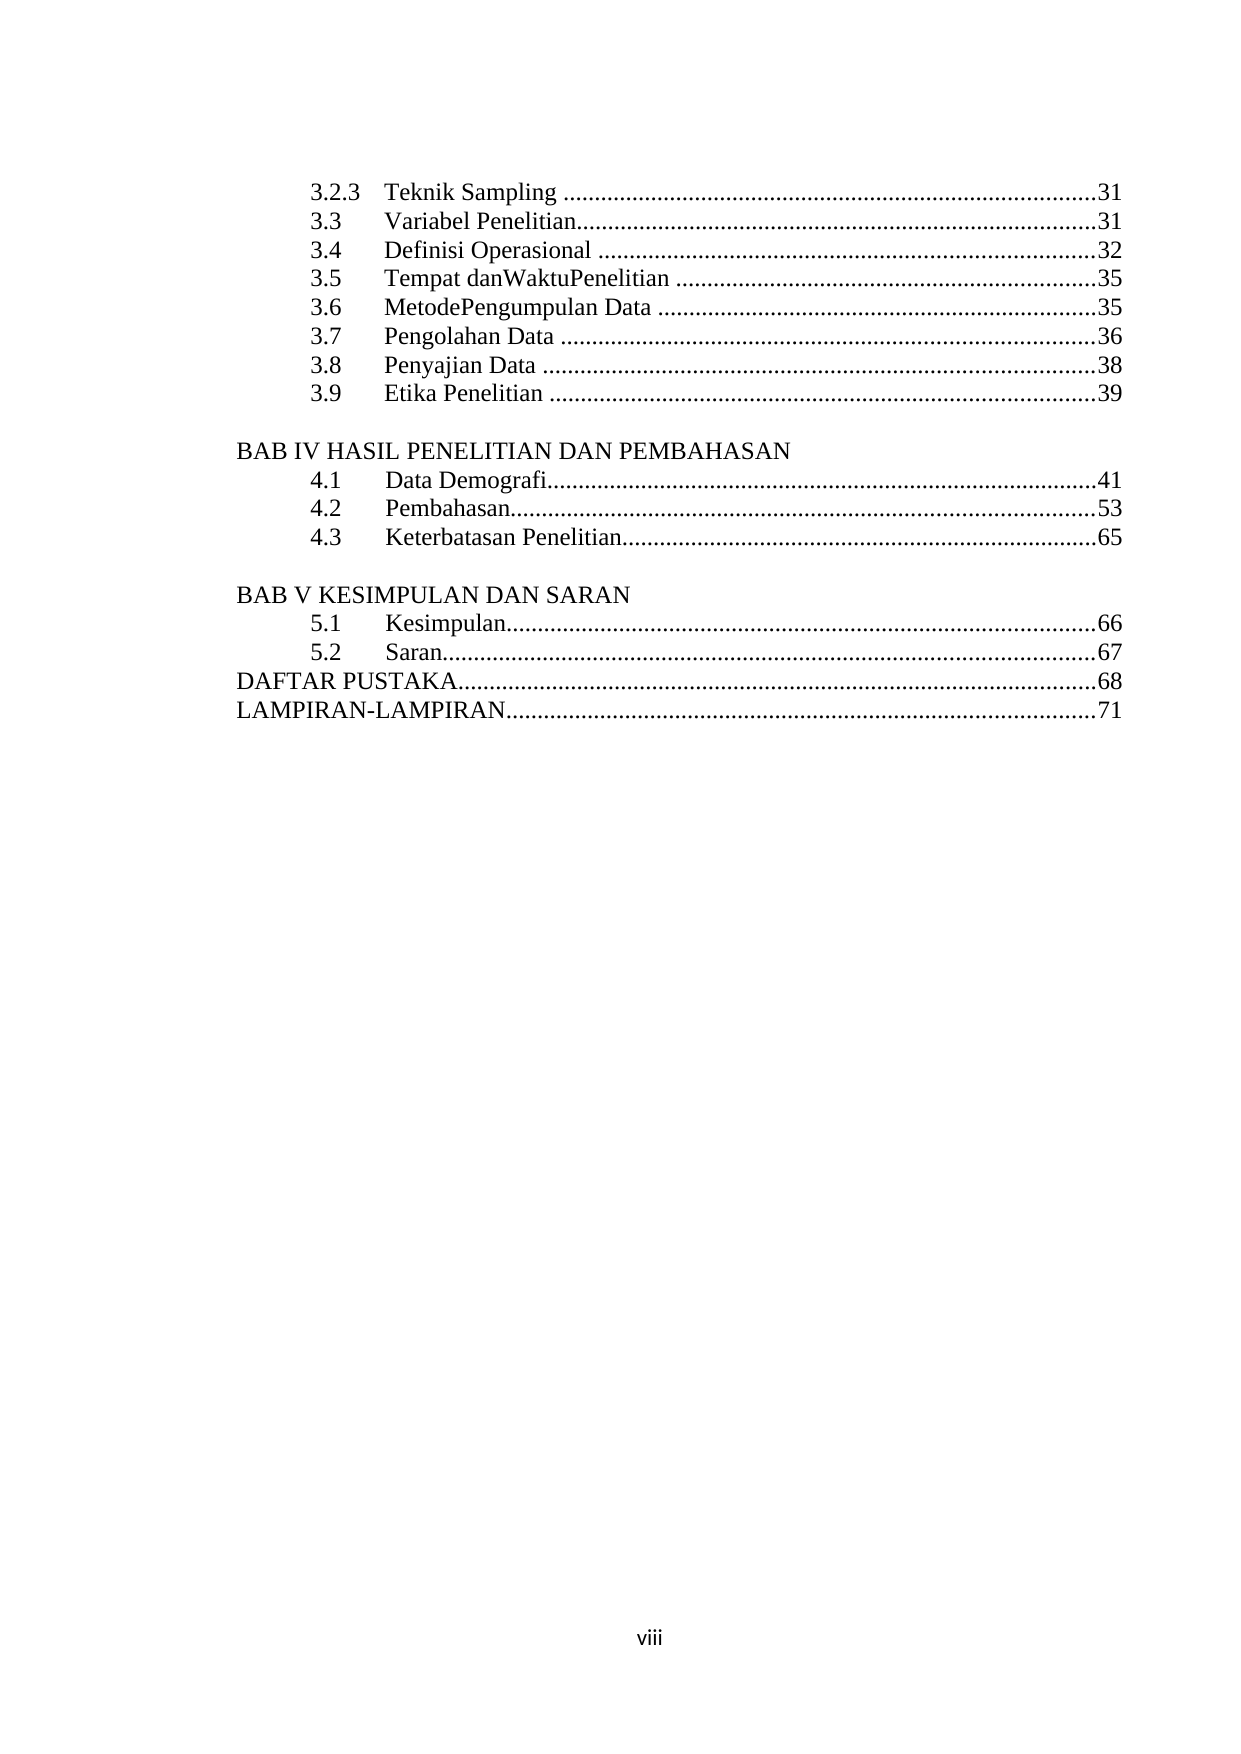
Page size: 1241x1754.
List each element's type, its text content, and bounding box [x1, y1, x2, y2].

list 5.1 Kesimpulan 66 [274, 608, 1063, 637]
list Etika Penelitian 39 [310, 378, 1063, 407]
list MetodePengumpulan Data 35 [310, 292, 1063, 321]
list 4.3 Keterbatasan Penelitian 65 [274, 522, 1063, 551]
list Pengolahan Data 36 [310, 321, 1063, 350]
list 5.2 Saran 67 [274, 637, 1063, 666]
list Penyajian Data 38 [310, 350, 1063, 378]
text DAFTAR PUSTAKA 68 [236, 666, 1063, 695]
text LAMPIRAN-LAMPIRAN 71 [236, 695, 1063, 723]
list Definisi Operasional 32 [310, 235, 1063, 263]
list Variabel Penelitian 31 [310, 206, 1063, 235]
list 4.2 Pembahasan 53 [274, 493, 1063, 522]
list BAB IV HASIL PENELITIAN DAN PEMBAHASAN [236, 436, 1063, 465]
list Tempat danWaktuPenelitian 35 [310, 263, 1063, 292]
list 4.1 Data Demografi 41 [274, 465, 1063, 493]
list Teknik Sampling 31 [310, 177, 1063, 206]
list BAB V KESIMPULAN DAN SARAN [236, 580, 1063, 608]
